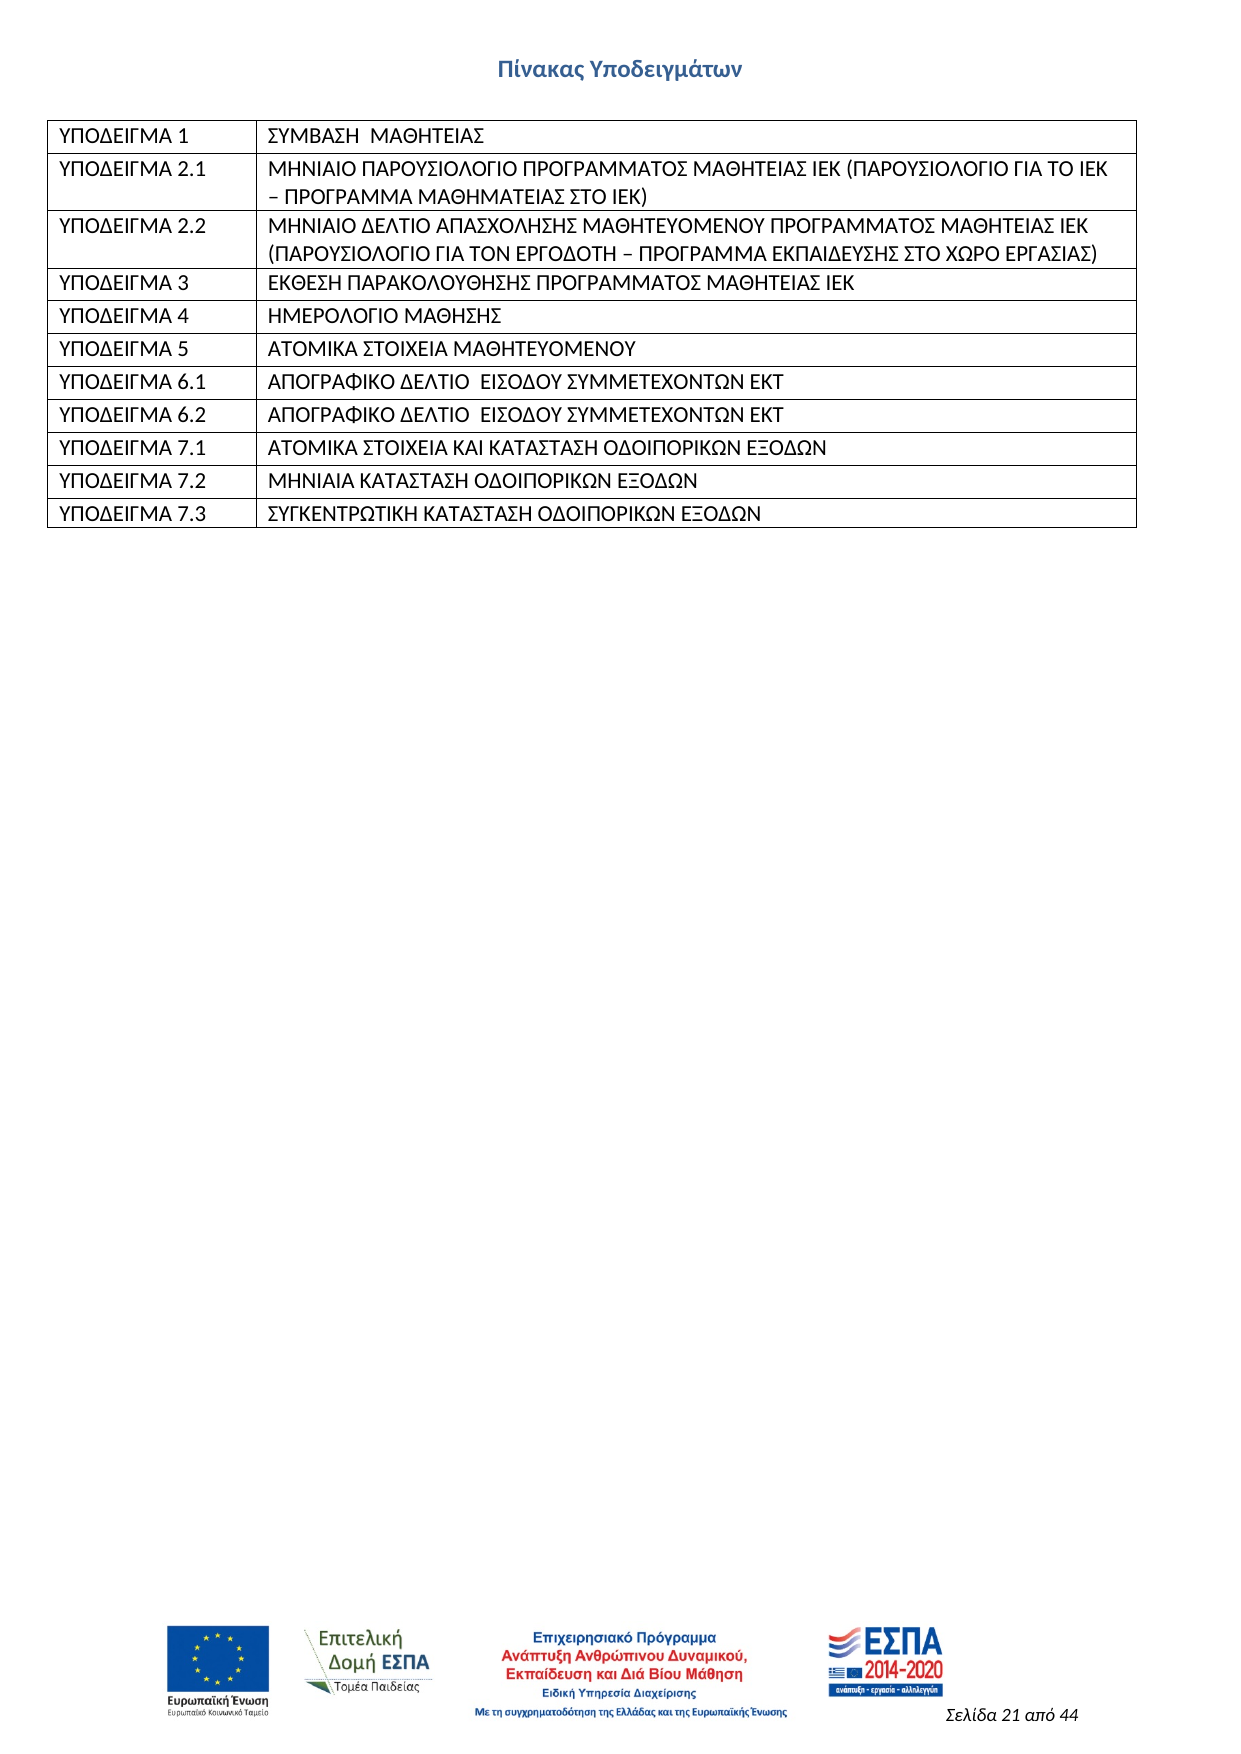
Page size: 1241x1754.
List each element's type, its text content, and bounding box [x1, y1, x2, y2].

table_cell ΑΠΟΓΡΑΦΙΚΟ ΔΕΛΤΙΟ ΕΙΣΟΔΟΥ ΣΥΜΜΕΤΕΧΟΝΤΩΝ ΕΚΤ [257, 367, 1136, 399]
table_cell ΑΤΟΜΙΚΑ ΣΤΟΙΧΕΙΑ ΚΑΙ ΚΑΤΑΣΤΑΣΗ ΟΔΟΙΠΟΡΙΚΩΝ ΕΞΟΔΩΝ [257, 433, 1136, 465]
table_header ΣΥΜΒΑΣΗ ΜΑΘΗΤΕΙΑΣ [257, 121, 1136, 153]
table_cell ΥΠΟΔΕΙΓΜΑ 7.3 [48, 499, 256, 527]
table_cell ΑΠΟΓΡΑΦΙΚΟ ΔΕΛΤΙΟ ΕΙΣΟΔΟΥ ΣΥΜΜΕΤΕΧΟΝΤΩΝ ΕΚΤ [257, 400, 1136, 432]
table_cell ΜΗΝΙΑΙΟ ΠΑΡΟΥΣΙΟΛΟΓΙΟ ΠΡΟΓΡΑΜΜΑΤΟΣ ΜΑΘΗΤΕΙΑΣ ΙΕΚ (ΠΑΡΟΥΣΙΟΛΟΓΙΟ ΓΙΑ ΤΟ ΙΕΚ – ΠΡΟΓΡΑΜΜΑ ΜΑΘΗΜΑΤΕΙΑΣ ΣΤΟ ΙΕΚ) [257, 154, 1136, 210]
table_cell ΥΠΟΔΕΙΓΜΑ 4 [48, 301, 256, 333]
table_cell ΣΥΓΚΕΝΤΡΩΤΙΚΗ ΚΑΤΑΣΤΑΣΗ ΟΔΟΙΠΟΡΙΚΩΝ ΕΞΟΔΩΝ [257, 499, 1136, 527]
table_cell ΥΠΟΔΕΙΓΜΑ 2.1 [48, 154, 256, 210]
table_cell ΑΤΟΜΙΚΑ ΣΤΟΙΧΕΙΑ ΜΑΘΗΤΕΥΟΜΕΝΟΥ [257, 334, 1136, 366]
table_cell ΜΗΝΙΑΙΑ ΚΑΤΑΣΤΑΣΗ ΟΔΟΙΠΟΡΙΚΩΝ ΕΞΟΔΩΝ [257, 466, 1136, 498]
table_cell ΕΚΘΕΣΗ ΠΑΡΑΚΟΛΟΥΘΗΣΗΣ ΠΡΟΓΡΑΜΜΑΤΟΣ ΜΑΘΗΤΕΙΑΣ ΙΕΚ [257, 269, 1136, 300]
table_cell ΜΗΝΙΑΙΟ ΔΕΛΤΙΟ ΑΠΑΣΧΟΛΗΣΗΣ ΜΑΘΗΤΕΥΟΜΕΝΟΥ ΠΡΟΓΡΑΜΜΑΤΟΣ ΜΑΘΗΤΕΙΑΣ ΙΕΚ (ΠΑΡΟΥΣΙΟΛΟΓΙΟ ΓΙΑ ΤΟΝ ΕΡΓΟΔΟΤΗ – ΠΡΟΓΡΑΜΜΑ ΕΚΠΑΙΔΕΥΣΗΣ ΣΤΟ ΧΩΡΟ ΕΡΓΑΣΙΑΣ) [257, 211, 1136, 267]
table_cell ΥΠΟΔΕΙΓΜΑ 6.1 [48, 367, 256, 399]
subtitle Πίνακας Υποδειγμάτων [59, 53, 1181, 84]
table_cell ΗΜΕΡΟΛΟΓΙΟ ΜΑΘΗΣΗΣ [257, 301, 1136, 333]
table_cell ΥΠΟΔΕΙΓΜΑ 3 [48, 269, 256, 300]
picture [162, 1621, 946, 1722]
table_cell ΥΠΟΔΕΙΓΜΑ 6.2 [48, 400, 256, 432]
table_header ΥΠΟΔΕΙΓΜΑ 1 [48, 121, 256, 153]
table_cell ΥΠΟΔΕΙΓΜΑ 2.2 [48, 211, 256, 267]
table_cell ΥΠΟΔΕΙΓΜΑ 7.1 [48, 433, 256, 465]
table_cell ΥΠΟΔΕΙΓΜΑ 7.2 [48, 466, 256, 498]
table_cell ΥΠΟΔΕΙΓΜΑ 5 [48, 334, 256, 366]
